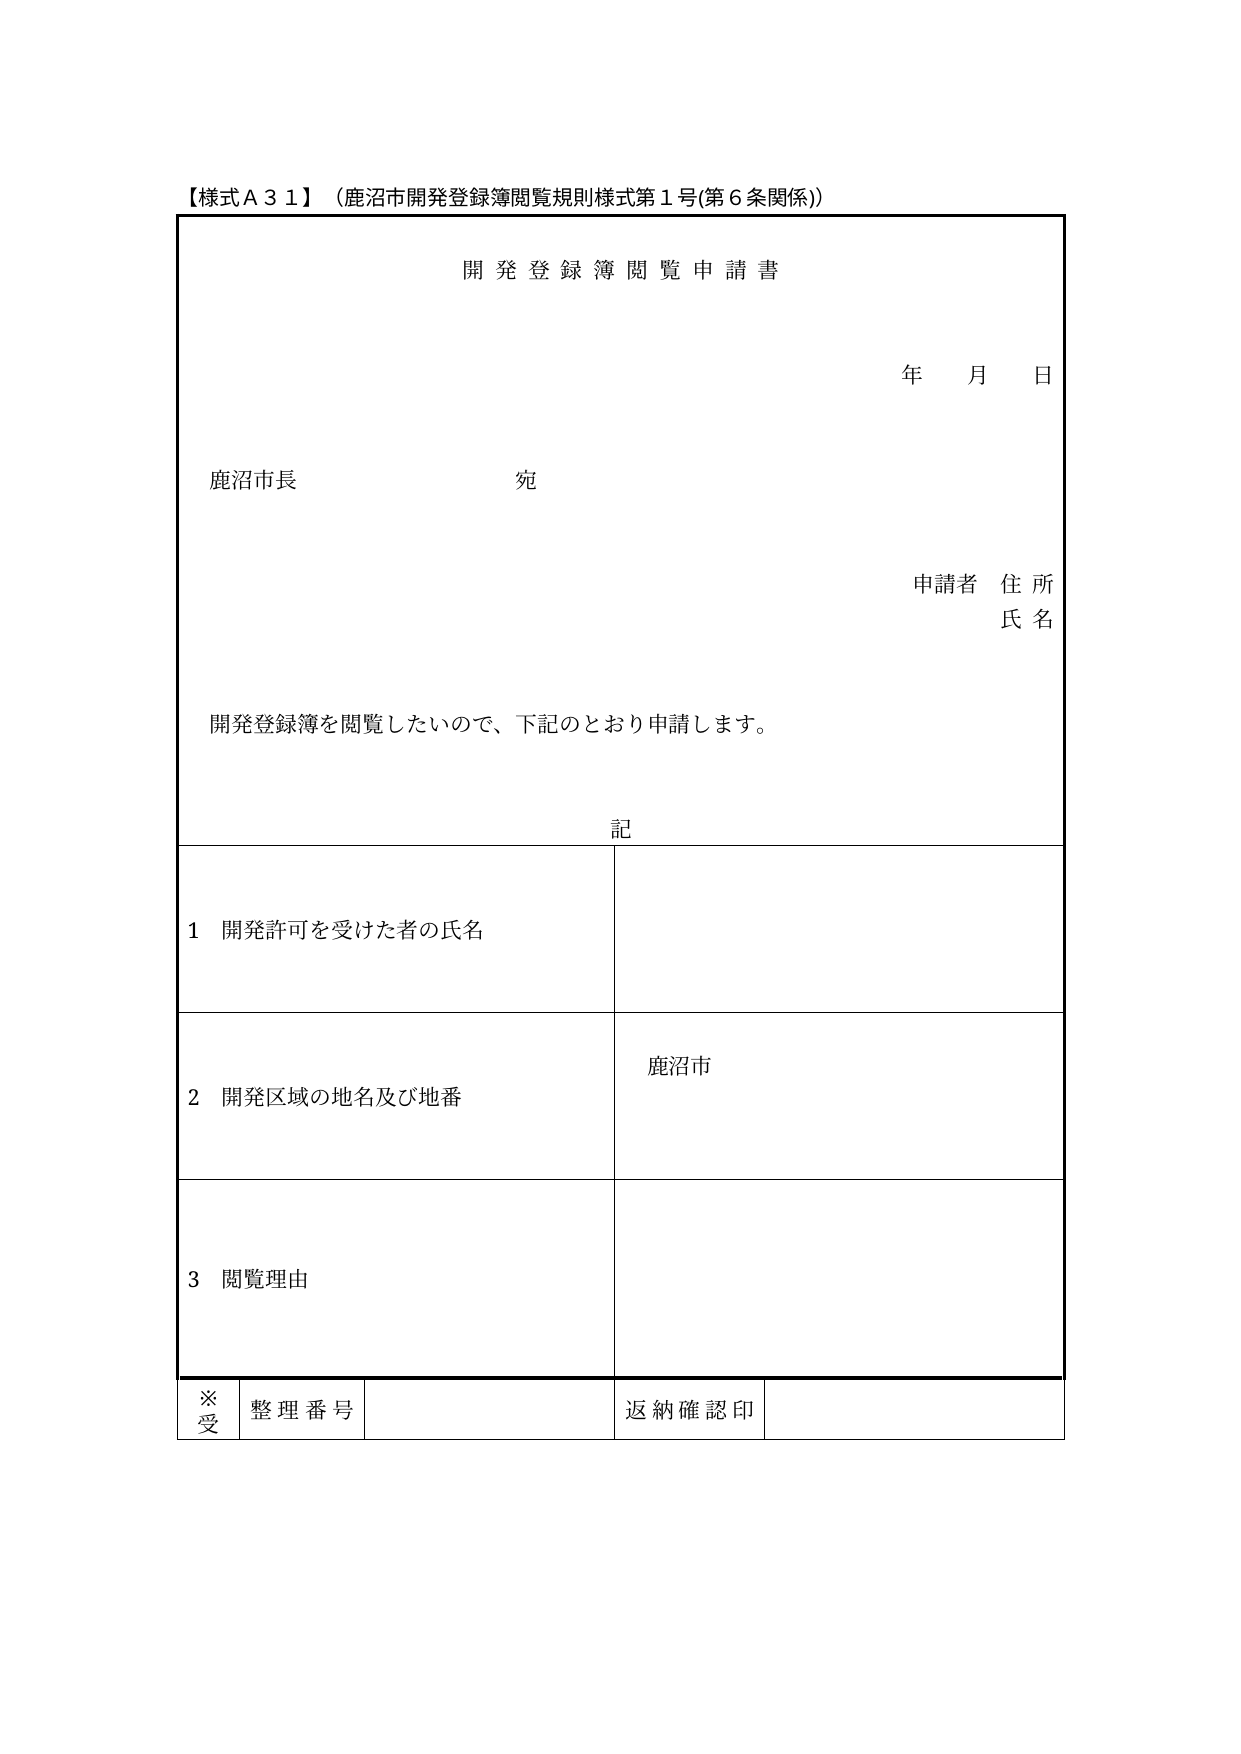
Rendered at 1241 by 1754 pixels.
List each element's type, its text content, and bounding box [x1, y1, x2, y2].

table_cell 整理番号 [240, 1380, 364, 1439]
table_cell 鹿沼市 [615, 1013, 1063, 1178]
table_cell [365, 1380, 614, 1439]
text 【様式Ａ３１】（鹿沼市開発登録簿閲覧規則様式第１号(第６条関係)） [177, 179, 1063, 214]
table_cell [615, 1180, 1063, 1376]
table_cell ※受付処理欄 [178, 1377, 239, 1439]
table_header 開発登録簿閲覧申請書 年 月 日 鹿沼市長 宛 申請者 住所 氏名 開発登録簿を閲覧したいので、下記のとおり申請します。 記 [179, 217, 1063, 845]
table_cell 返納確認印 [615, 1380, 764, 1439]
table_cell 2 開発区域の地名及び地番 [179, 1013, 614, 1178]
table_cell [765, 1376, 1064, 1439]
table_cell 1 開発許可を受けた者の氏名 [179, 846, 614, 1012]
table_cell [615, 846, 1063, 1012]
table_cell 3 閲覧理由 [179, 1180, 614, 1376]
